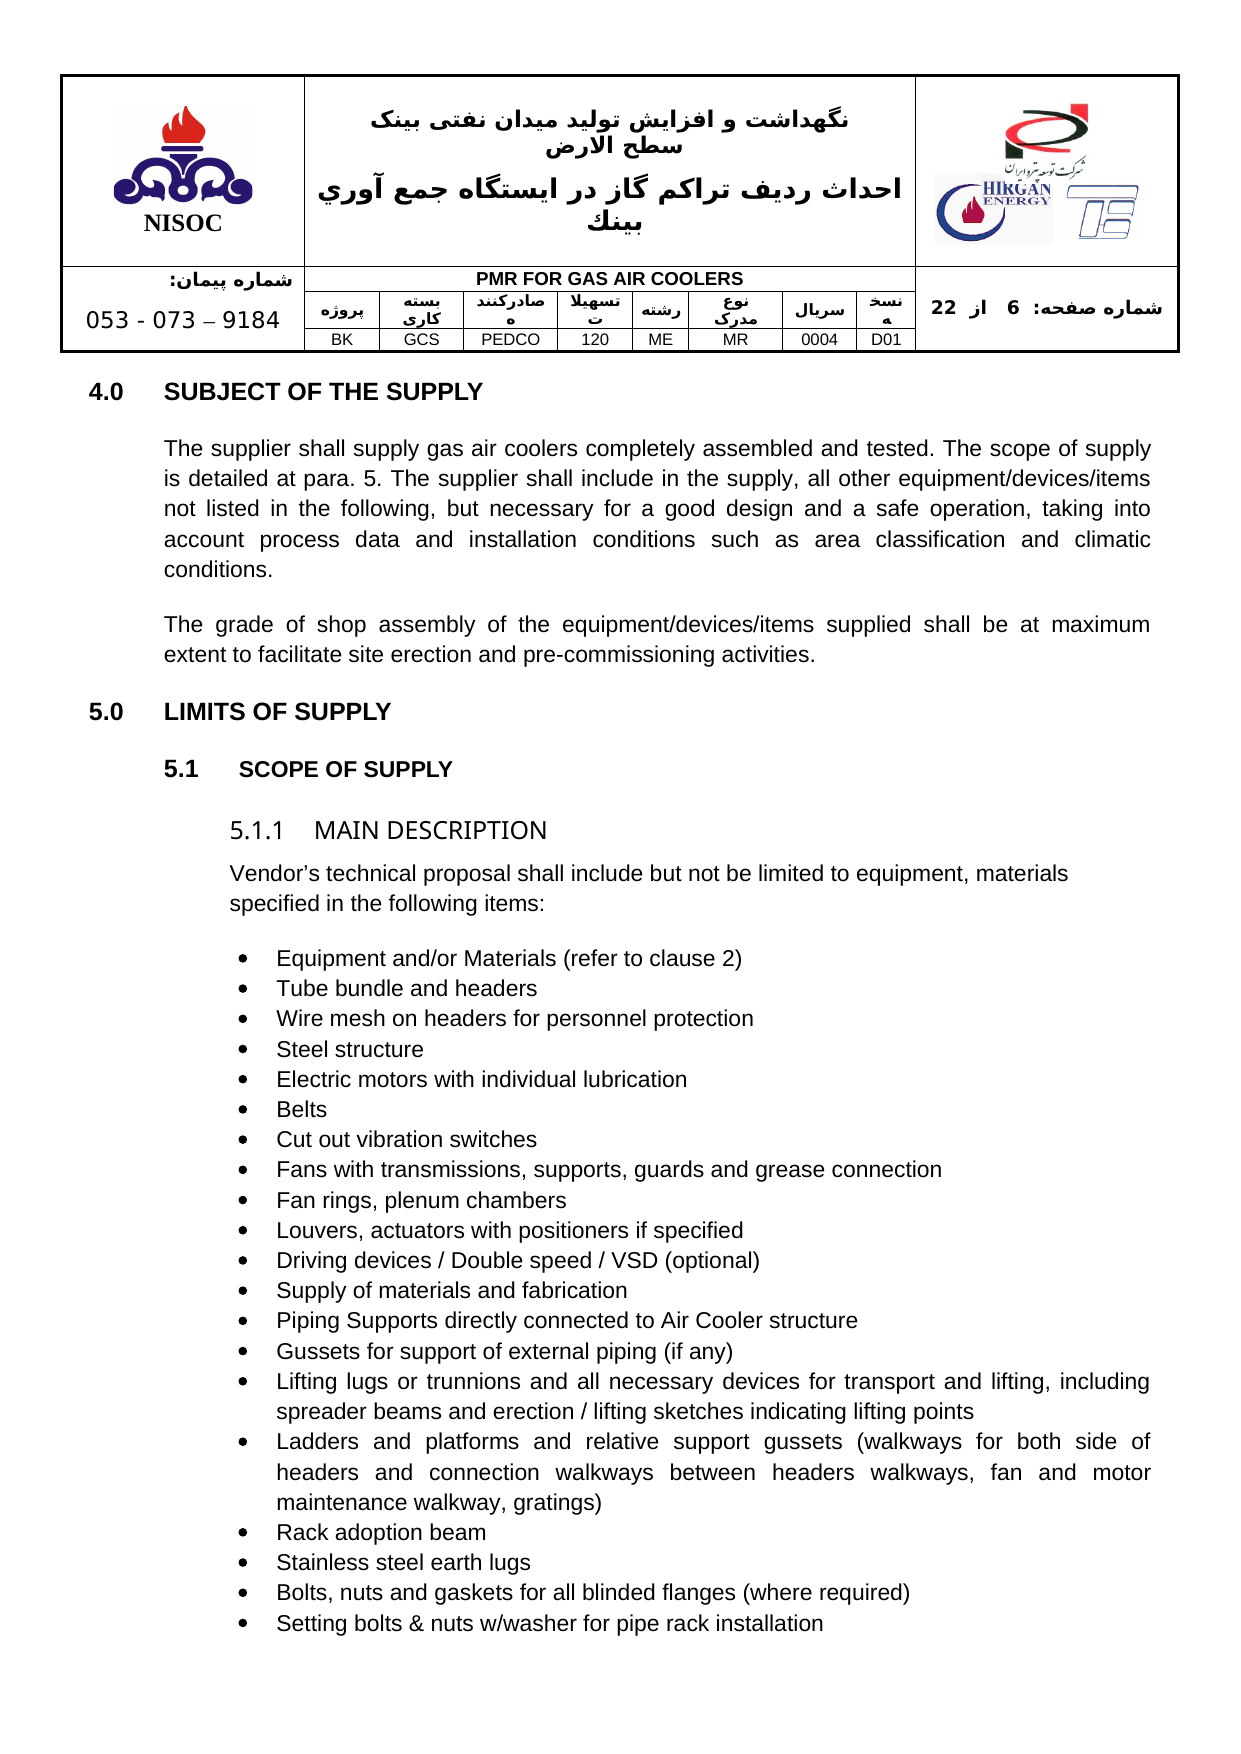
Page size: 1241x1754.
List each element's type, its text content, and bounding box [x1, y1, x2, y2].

list Setting bolts & nuts w/washer for pipe rack installation [239, 1609, 1152, 1636]
text Vendor’s technical proposal shall include but not be limited to equipment, materials specified in the following items: [229, 859, 1152, 916]
list Ladders and platforms and relative support gussets (walkways for both side of headers and connection walkways between headers walkways, fan and motor maintenance walkway, gratings) [239, 1428, 1152, 1515]
picture [113, 106, 253, 208]
list Rack adoption beam [239, 1519, 1152, 1545]
list Lifting lugs or trunnions and all necessary devices for transport and lifting, including spreader beams and erection / lifting sketches indicating lifting points [239, 1368, 1152, 1424]
list Gussets for support of external piping (if any) [239, 1338, 1152, 1364]
list Wire mesh on headers for personnel protection [239, 1005, 1152, 1032]
text The supplier shall supply gas air coolers completely assembled and tested. The scope of supply is detailed at para. 5. The supplier shall include in the supply, all other equipment/devices/items not listed in the following, but necessary for a good design and a safe operation, taking into account process data and installation conditions such as area classification and climatic conditions. [164, 435, 1152, 582]
list Louvers, actuators with positioners if specified [239, 1217, 1152, 1243]
text The grade of shop assembly of the equipment/devices/items supplied shall be at maximum extent to facilitate site erection and pre-commissioning activities. [164, 611, 1152, 668]
list SUBJECT OF THE SUPPLY [89, 377, 1152, 406]
list Driving devices / Double speed / VSD (optional) [239, 1247, 1152, 1273]
list Cut out vibration switches [239, 1126, 1152, 1153]
list Supply of materials and fabrication [239, 1277, 1152, 1304]
list Fans with transmissions, supports, guards and grease connection [239, 1156, 1152, 1183]
list Fan rings, plenum chambers [239, 1187, 1152, 1213]
list Piping Supports directly connected to Air Cooler structure [239, 1307, 1152, 1334]
list Belts [239, 1096, 1152, 1122]
list Stainless steel earth lugs [239, 1549, 1152, 1576]
list Steel structure [239, 1036, 1152, 1062]
picture [934, 103, 1089, 244]
subtitle main description [229, 812, 1152, 847]
list Equipment and/or Materials (refer to clause 2) [239, 945, 1152, 971]
list Electric motors with individual lubrication [239, 1066, 1152, 1092]
list Tube bundle and headers [239, 975, 1152, 1002]
list Bolts, nuts and gaskets for all blinded flanges (where required) [239, 1579, 1152, 1606]
list scope of supply [164, 754, 1152, 783]
list LIMITS OF SUPPLY [89, 696, 1152, 725]
